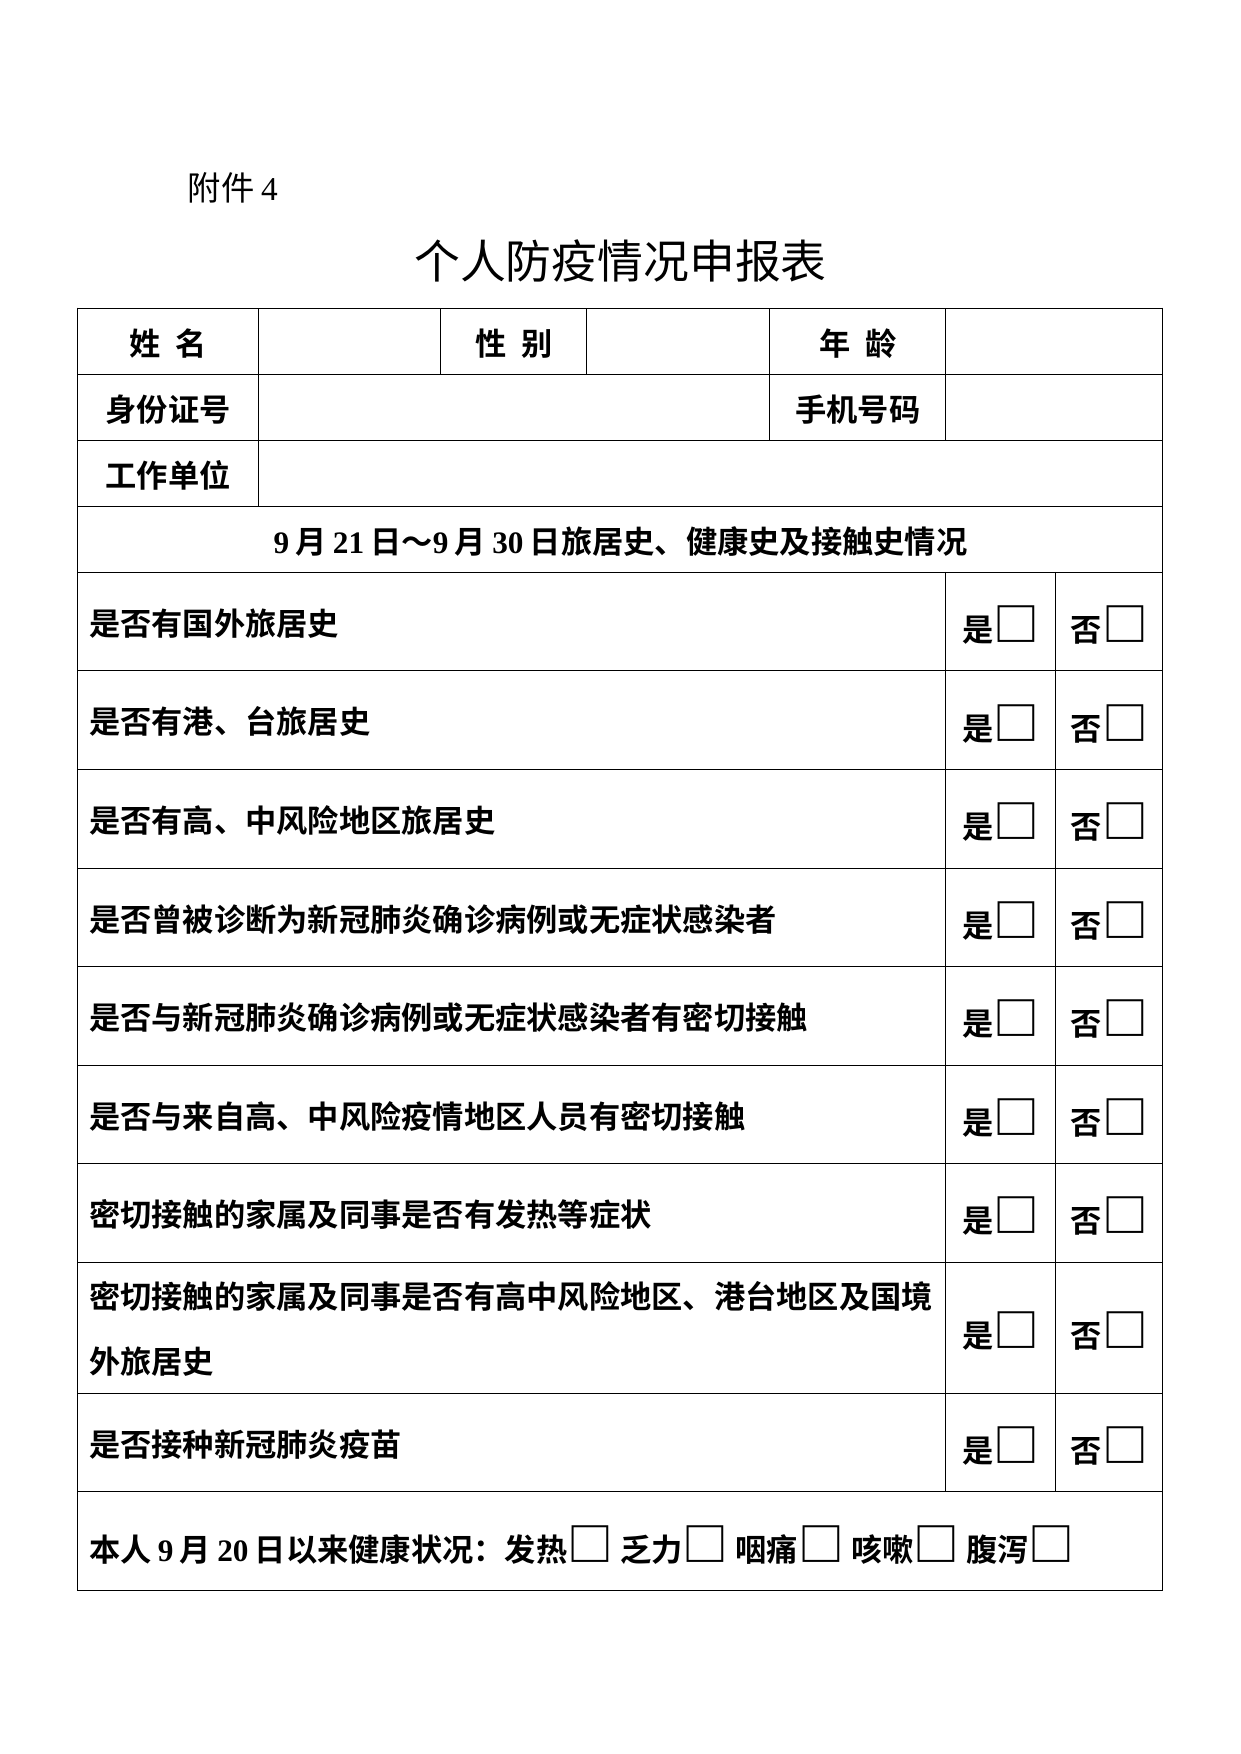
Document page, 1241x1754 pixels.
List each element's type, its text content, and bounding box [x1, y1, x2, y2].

table_cell 密切接触的家属及同事是否有发热等症状 [78, 1164, 945, 1262]
table_cell 否□ [1056, 1394, 1162, 1491]
table_header [587, 309, 769, 374]
table_cell 是□ [946, 671, 1055, 769]
table_cell 本人9月20日以来健康状况：发热□ 乏力□ 咽痛□ 咳嗽□ 腹泻□ [78, 1492, 1162, 1590]
table_cell 是□ [946, 967, 1055, 1064]
table_header 姓 名 [78, 309, 258, 374]
table_cell 否□ [1056, 573, 1162, 670]
table_cell 密切接触的家属及同事是否有高中风险地区、港台地区及国境外旅居史 [78, 1263, 945, 1393]
table_cell 否□ [1056, 671, 1162, 769]
table_cell 否□ [1056, 1066, 1162, 1163]
table_cell 否□ [1056, 967, 1162, 1064]
table_cell 是否与新冠肺炎确诊病例或无症状感染者有密切接触 [78, 967, 945, 1064]
table_cell 是否与来自高、中风险疫情地区人员有密切接触 [78, 1066, 945, 1163]
table_cell 是□ [946, 1164, 1055, 1262]
table_cell 是否接种新冠肺炎疫苗 [78, 1394, 945, 1491]
table_cell 否□ [1056, 869, 1162, 966]
table_cell 手机号码 [770, 375, 945, 440]
table_cell [946, 375, 1162, 440]
table_cell 9月21日～9月30日旅居史、健康史及接触史情况 [78, 507, 1162, 572]
table_cell [259, 441, 1162, 506]
table_header [259, 309, 440, 374]
table_cell 是否有高、中风险地区旅居史 [78, 770, 945, 867]
table_cell 是□ [946, 1066, 1055, 1163]
table_cell 是□ [946, 1394, 1055, 1491]
table_cell 否□ [1056, 1164, 1162, 1262]
table_cell 是□ [946, 1263, 1055, 1393]
table_cell 是否有港、台旅居史 [78, 671, 945, 769]
table_cell 是□ [946, 573, 1055, 670]
text 个人防疫情况申报表 [187, 210, 1053, 308]
table_cell 是□ [946, 869, 1055, 966]
text 附件4 [187, 162, 1053, 210]
table_cell 身份证号 [78, 375, 258, 440]
table_header 年 龄 [770, 309, 945, 374]
table_header [946, 309, 1162, 374]
table_cell 是□ [946, 770, 1055, 867]
table_cell [259, 375, 769, 440]
table_cell 否□ [1056, 1263, 1162, 1393]
table_cell 否□ [1056, 770, 1162, 867]
table_cell 是否有国外旅居史 [78, 573, 945, 670]
table_header 性 别 [441, 309, 586, 374]
table_cell 工作单位 [78, 441, 258, 506]
table_cell 是否曾被诊断为新冠肺炎确诊病例或无症状感染者 [78, 869, 945, 966]
